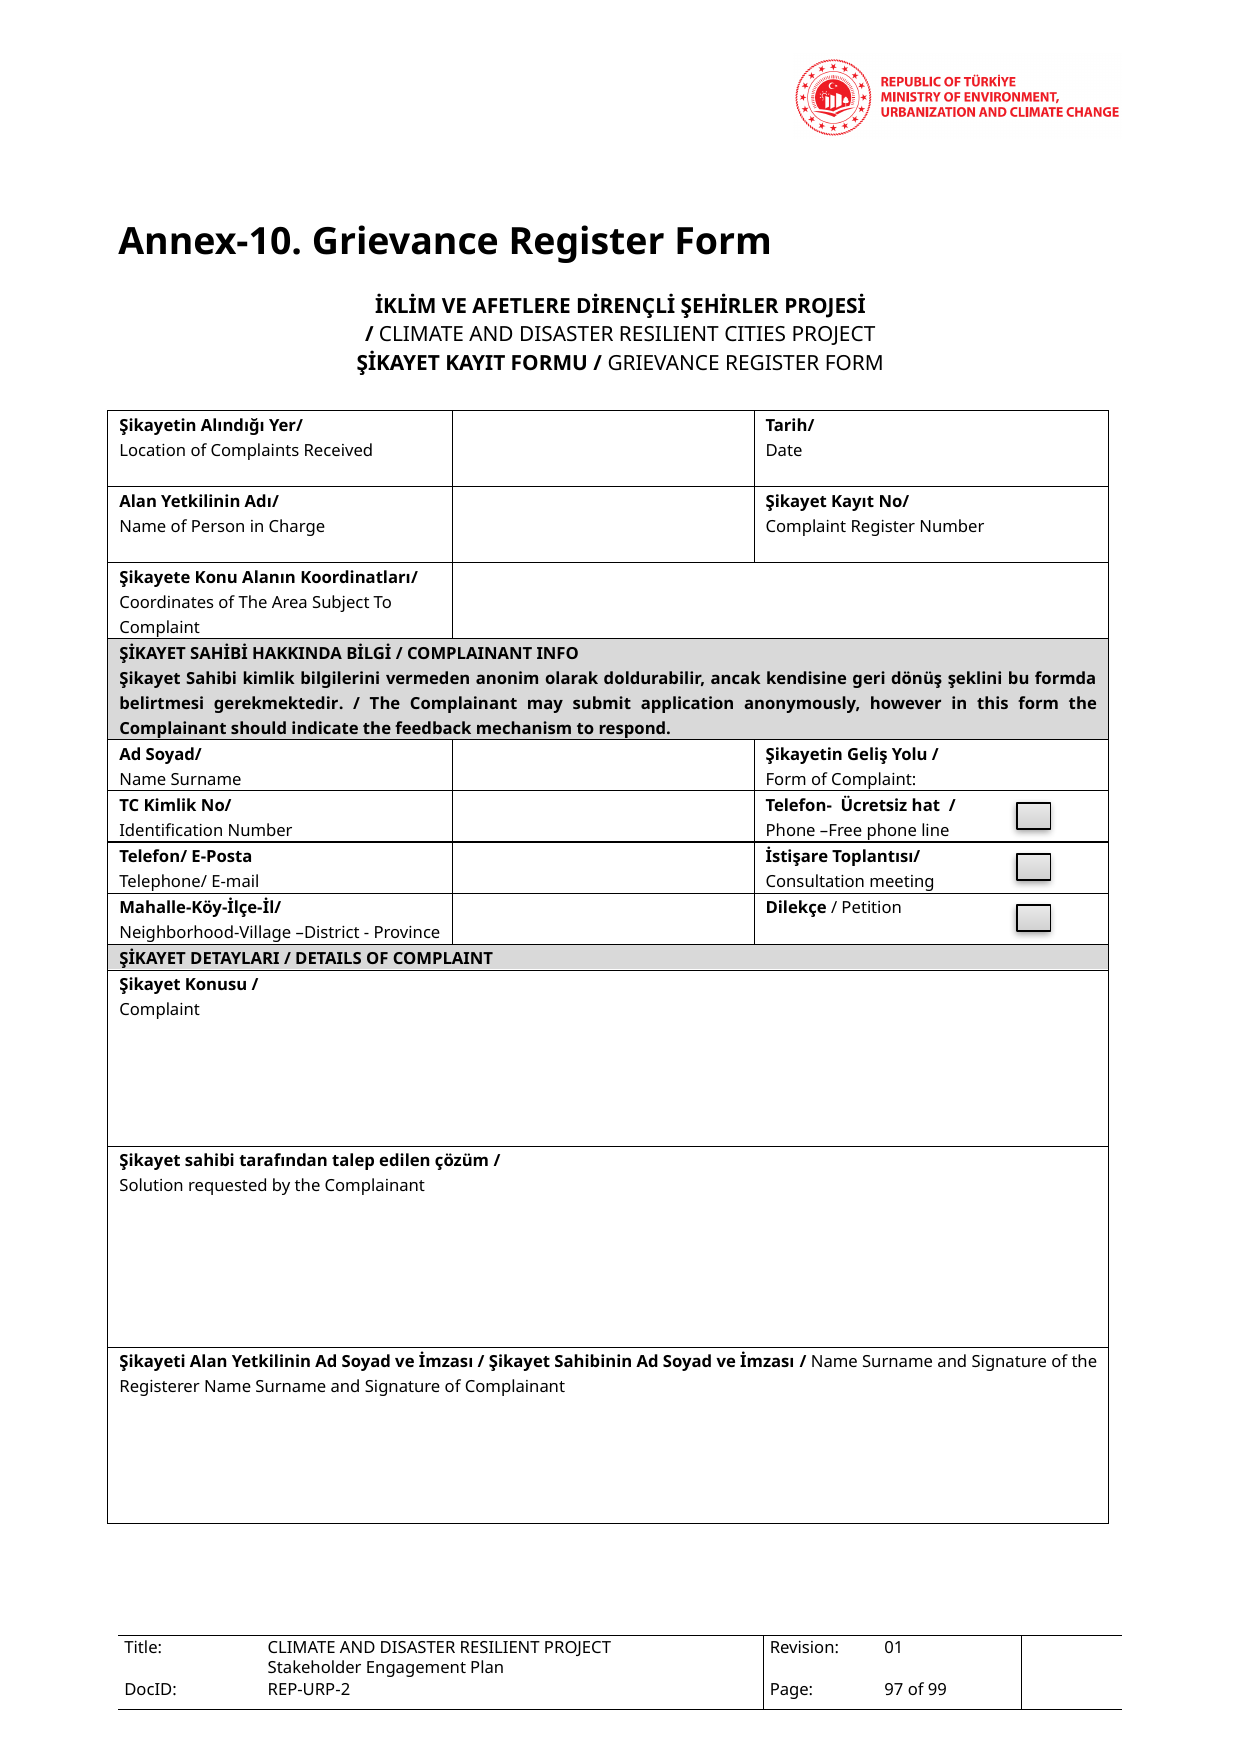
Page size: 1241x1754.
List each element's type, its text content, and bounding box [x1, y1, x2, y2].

table_cell [453, 740, 754, 790]
subtitle Annex-10. Grievance Register Form [118, 215, 1122, 266]
table_cell Ad Soyad/ Name Surname [108, 740, 452, 790]
table_cell ŞİKAYET DETAYLARI / DETAILS OF COMPLAINT [108, 945, 1108, 969]
text ŞİKAYET KAYIT FORMU / GRIEVANCE REGISTER FORM [118, 348, 1122, 376]
table_cell Telefon- Ücretsiz hat / Phone –Free phone line [755, 791, 1108, 841]
table_header Şikayetin Alındığı Yer/ Location of Complaints Received [108, 411, 452, 486]
text / CLIMATE AND DISASTER RESILIENT CITIES PROJECT [118, 319, 1122, 348]
picture [792, 53, 1123, 139]
table_cell İstişare Toplantısı/ Consultation meeting [755, 843, 1108, 892]
table_cell Alan Yetkilinin Adı/ Name of Person in Charge [108, 487, 452, 562]
table_cell Mahalle-Köy-İlçe-İl/ Neighborhood-Village –District - Province [108, 894, 452, 943]
table_cell [453, 487, 754, 562]
table_cell [453, 843, 754, 892]
table_cell Şikayet Konusu / Complaint [108, 971, 1108, 1146]
table_cell [453, 894, 754, 943]
table_header Tarih/ Date [755, 411, 1108, 486]
table_cell Şikayete Konu Alanın Koordinatları/ Coordinates of The Area Subject To Complaint [108, 563, 452, 638]
table_cell Şikayetin Geliş Yolu / Form of Complaint: [755, 740, 1108, 790]
table_cell [453, 563, 1108, 638]
table_cell Şikayeti Alan Yetkilinin Ad Soyad ve İmzası / Şikayet Sahibinin Ad Soyad ve İmzası / Name Surname and Signature of the Registerer Name Surname and Signature of Complainant [108, 1348, 1108, 1523]
table_cell TC Kimlik No/ Identification Number [108, 791, 452, 841]
table_cell [453, 791, 754, 841]
table_header [453, 411, 754, 486]
table_cell ŞİKAYET SAHİBİ HAKKINDA BİLGİ / COMPLAINANT INFO Şikayet Sahibi kimlik bilgilerini vermeden anonim olarak doldurabilir, ancak kendisine geri dönüş şeklini bu formda belirtmesi gerekmektedir. / The Complainant may submit application anonymously, however in this form the Complainant should indicate the feedback mechanism to respond. [108, 639, 1108, 739]
table_cell Telefon/ E-Posta Telephone/ E-mail [108, 843, 452, 892]
text İKLİM VE AFETLERE DİRENÇLİ ŞEHİRLER PROJESİ [118, 291, 1122, 319]
table_cell Şikayet Kayıt No/ Complaint Register Number [755, 487, 1108, 562]
table_cell Dilekçe / Petition [755, 894, 1108, 943]
table_cell Şikayet sahibi tarafından talep edilen çözüm / Solution requested by the Complainant [108, 1147, 1108, 1347]
